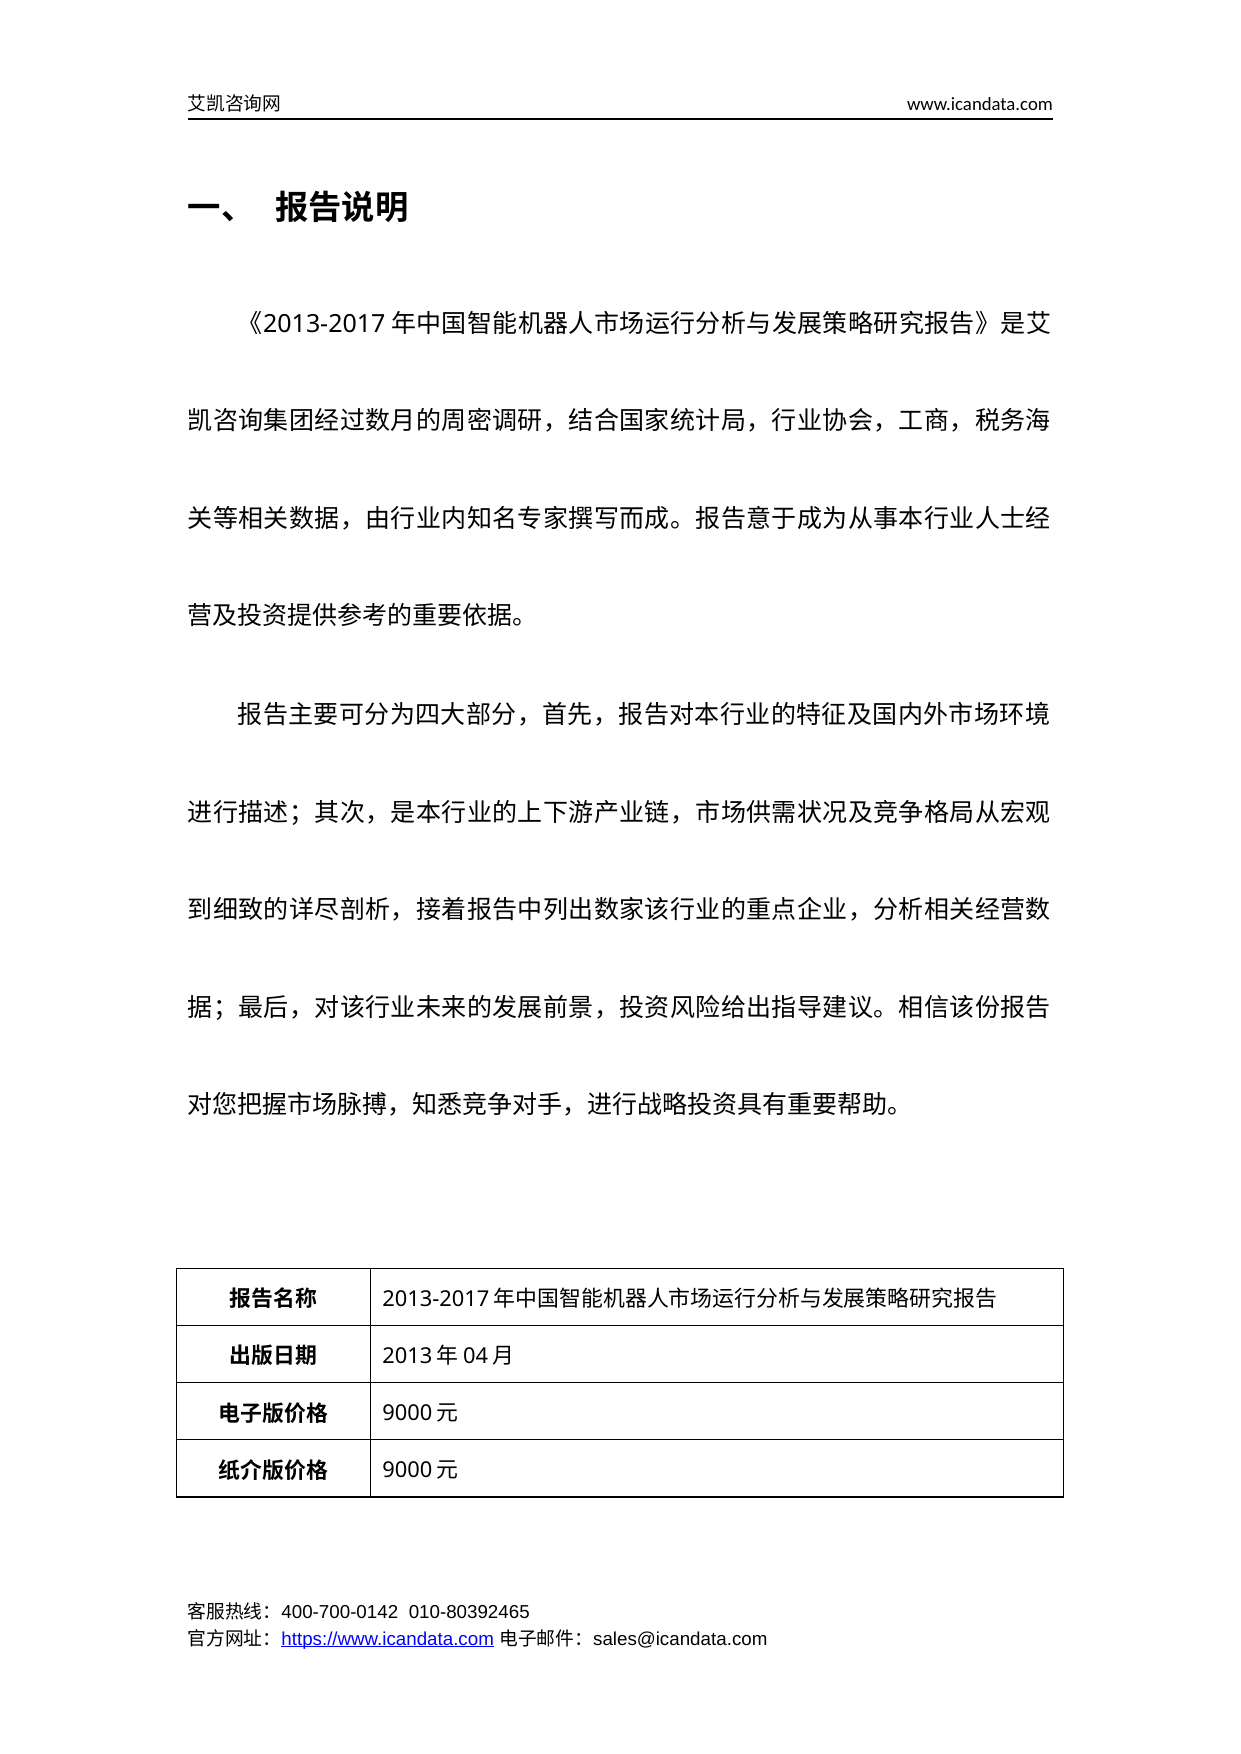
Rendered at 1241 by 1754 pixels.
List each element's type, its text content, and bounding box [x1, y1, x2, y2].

table_header 报告名称 [177, 1269, 370, 1325]
text 《2013-2017年中国智能机器人市场运行分析与发展策略研究报告》是艾凯咨询集团经过数月的周密调研，结合国家统计局，行业协会，工商，税务海关等相关数据，由行业内知名专家撰写而成。报告意于成为从事本行业人士经营及投资提供参考的重要依据。 [187, 289, 1053, 646]
table_cell 9000元 [371, 1383, 1063, 1439]
table_cell 电子版价格 [177, 1383, 370, 1439]
table_cell 2013年04月 [371, 1326, 1063, 1382]
table_cell 9000元 [371, 1440, 1063, 1496]
table_cell 出版日期 [177, 1326, 370, 1382]
table_cell 纸介版价格 [177, 1440, 370, 1496]
subtitle 报告说明 [187, 172, 1053, 237]
table_header 2013-2017年中国智能机器人市场运行分析与发展策略研究报告 [371, 1269, 1063, 1325]
text 报告主要可分为四大部分，首先，报告对本行业的特征及国内外市场环境进行描述；其次，是本行业的上下游产业链，市场供需状况及竞争格局从宏观到细致的详尽剖析，接着报告中列出数家该行业的重点企业，分析相关经营数据；最后，对该行业未来的发展前景，投资风险给出指导建议。相信该份报告对您把握市场脉搏，知悉竞争对手，进行战略投资具有重要帮助。 [187, 681, 1053, 1136]
